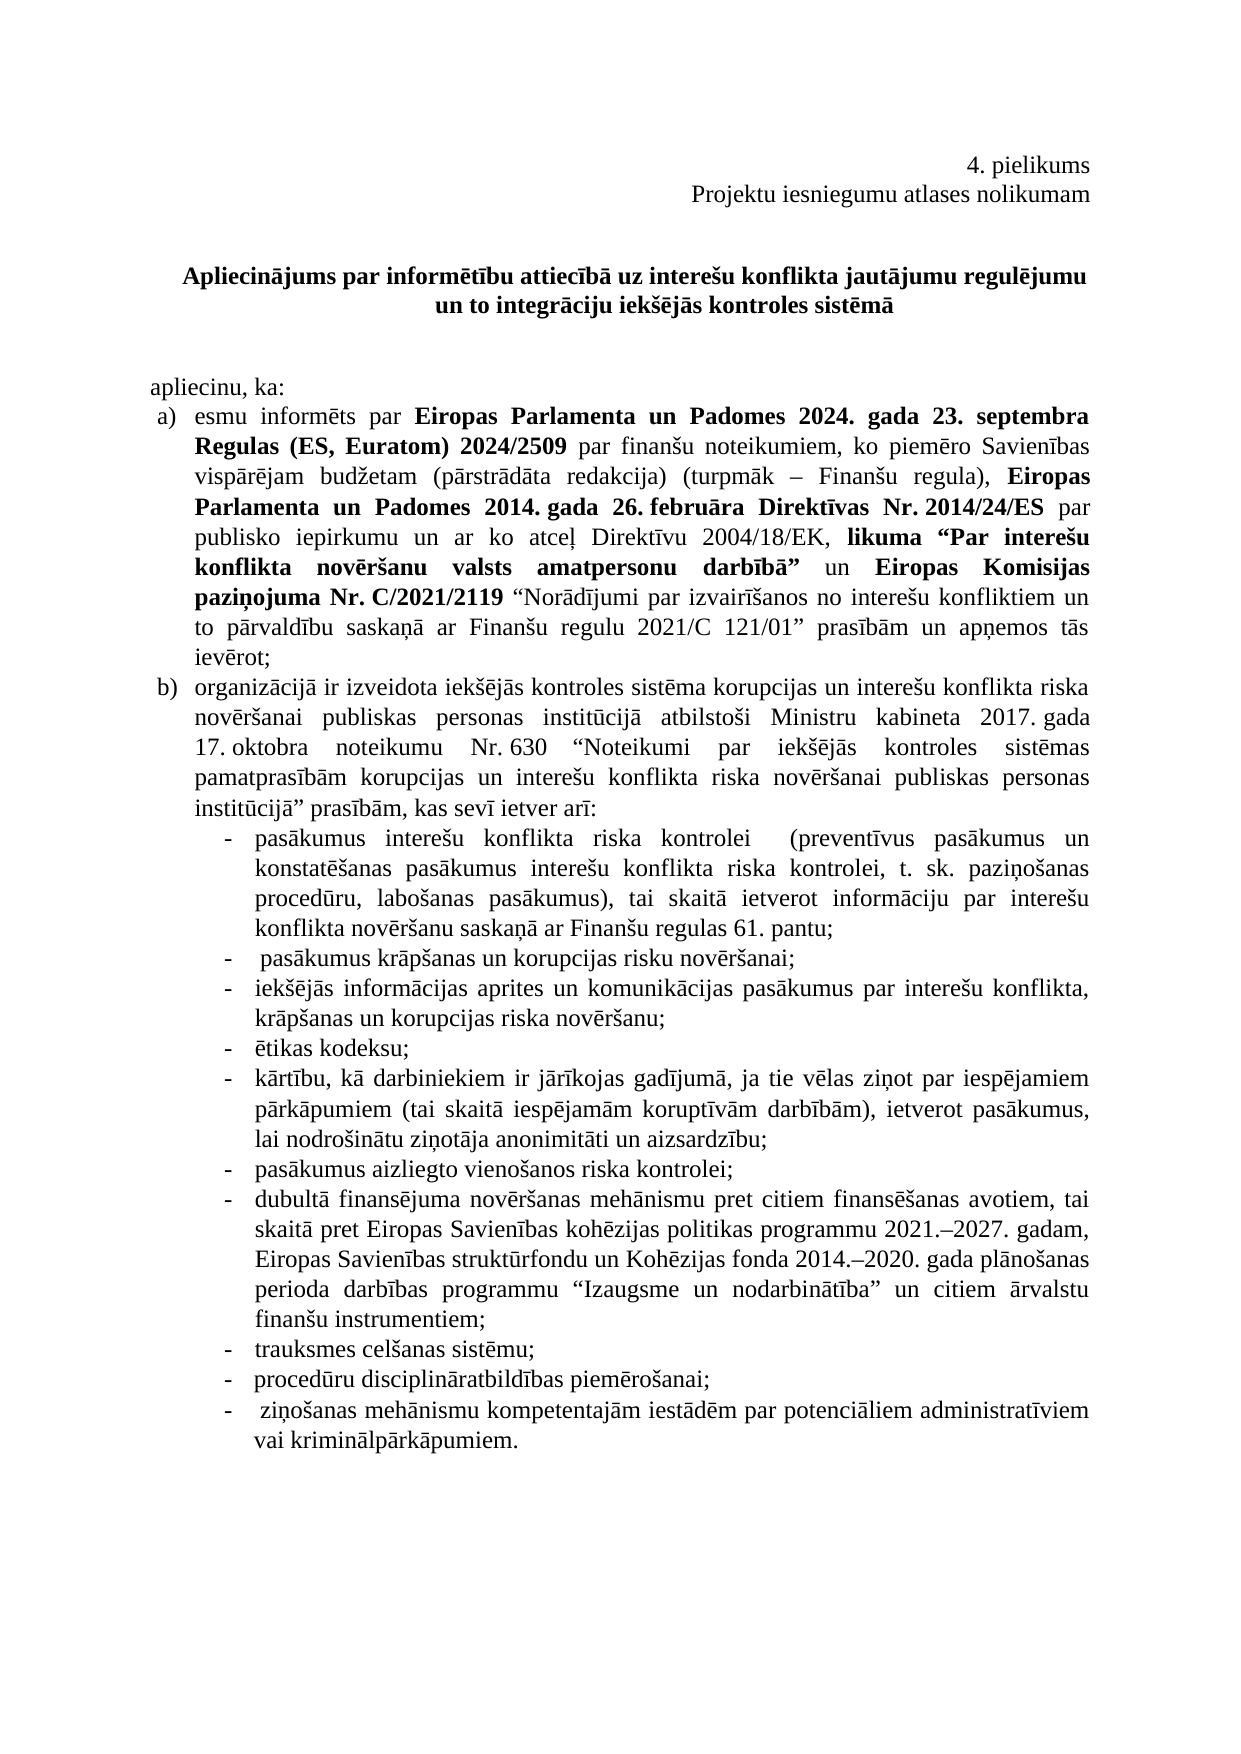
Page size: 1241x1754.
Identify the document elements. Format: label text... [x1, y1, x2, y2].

list pasākumus krāpšanas un korupcijas risku novēršanai; [224, 943, 1090, 972]
list kārtību, kā darbiniekiem ir jārīkojas gadījumā, ja tie vēlas ziņot par iespējamiem pārkāpumiem (tai skaitā iespējamām koruptīvām darbībām), ietverot pasākumus, lai nodrošinātu ziņotāja anonimitāti un aizsardzību; [224, 1063, 1090, 1152]
list pasākumus interešu konflikta riska kontrolei (preventīvus pasākumus un konstatēšanas pasākumus interešu konflikta riska kontrolei, t. sk. paziņošanas procedūru, labošanas pasākumus), tai skaitā ietverot informāciju par interešu konflikta novēršanu saskaņā ar Finanšu regulas 61. pantu; [224, 823, 1090, 942]
list pasākumus aizliegto vienošanos riska kontrolei; [224, 1154, 1090, 1183]
list ētikas kodeksu; [224, 1033, 1090, 1062]
list procedūru disciplināratbildības piemērošanai; [224, 1364, 1090, 1393]
text apliecinu, ka: [150, 372, 1090, 401]
list ziņošanas mehānismu kompetentajām iestādēm par potenciāliem administratīviem vai kriminālpārkāpumiem. [224, 1395, 1090, 1453]
text Projektu iesniegumu atlases nolikumam [179, 179, 1090, 207]
list organizācijā ir izveidota iekšējās kontroles sistēma korupcijas un interešu konflikta riska novēršanai publiskas personas institūcijā atbilstoši Ministru kabineta 2017. gada 17. oktobra noteikumu Nr. 630 “Noteikumi par iekšējās kontroles sistēmas pamatprasībām korupcijas un interešu konflikta riska novēršanai publiskas personas institūcijā” prasībām, kas sevī ietver arī: [157, 672, 1090, 821]
list dubultā finansējuma novēršanas mehānismu pret citiem finansēšanas avotiem, tai skaitā pret Eiropas Savienības kohēzijas politikas programmu 2021.–2027. gadam, Eiropas Savienības struktūrfondu un Kohēzijas fonda 2014.–2020. gada plānošanas perioda darbības programmu “Izaugsme un nodarbinātība” un citiem ārvalstu finanšu instrumentiem; [224, 1184, 1090, 1333]
list iekšējās informācijas aprites un komunikācijas pasākumus par interešu konflikta, krāpšanas un korupcijas riska novēršanu; [224, 973, 1090, 1032]
text Apliecinājums par informētību attiecībā uz interešu konflikta jautājumu regulējumu un to integrāciju iekšējās kontroles sistēmā [179, 261, 1090, 319]
list trauksmes celšanas sistēmu; [224, 1334, 1090, 1363]
list esmu informēts par Eiropas Parlamenta un Padomes 2024. gada 23. septembra Regulas (ES, Euratom) 2024/2509 par finanšu noteikumiem, ko piemēro Savienības vispārējam budžetam (pārstrādāta redakcija) (turpmāk – Finanšu regula), Eiropas Parlamenta un Padomes 2014. gada 26. februāra Direktīvas Nr. 2014/24/ES par publisko iepirkumu un ar ko atceļ Direktīvu 2004/18/EK, likuma “Par interešu konflikta novēršanu valsts amatpersonu darbībā” un Eiropas Komisijas paziņojuma Nr. C/2021/2119 “Norādījumi par izvairīšanos no interešu konfliktiem un to pārvaldību saskaņā ar Finanšu regulu 2021/C 121/01” prasībām un apņemos tās ievērot; [157, 401, 1090, 671]
text 4. pielikums [179, 150, 1090, 179]
